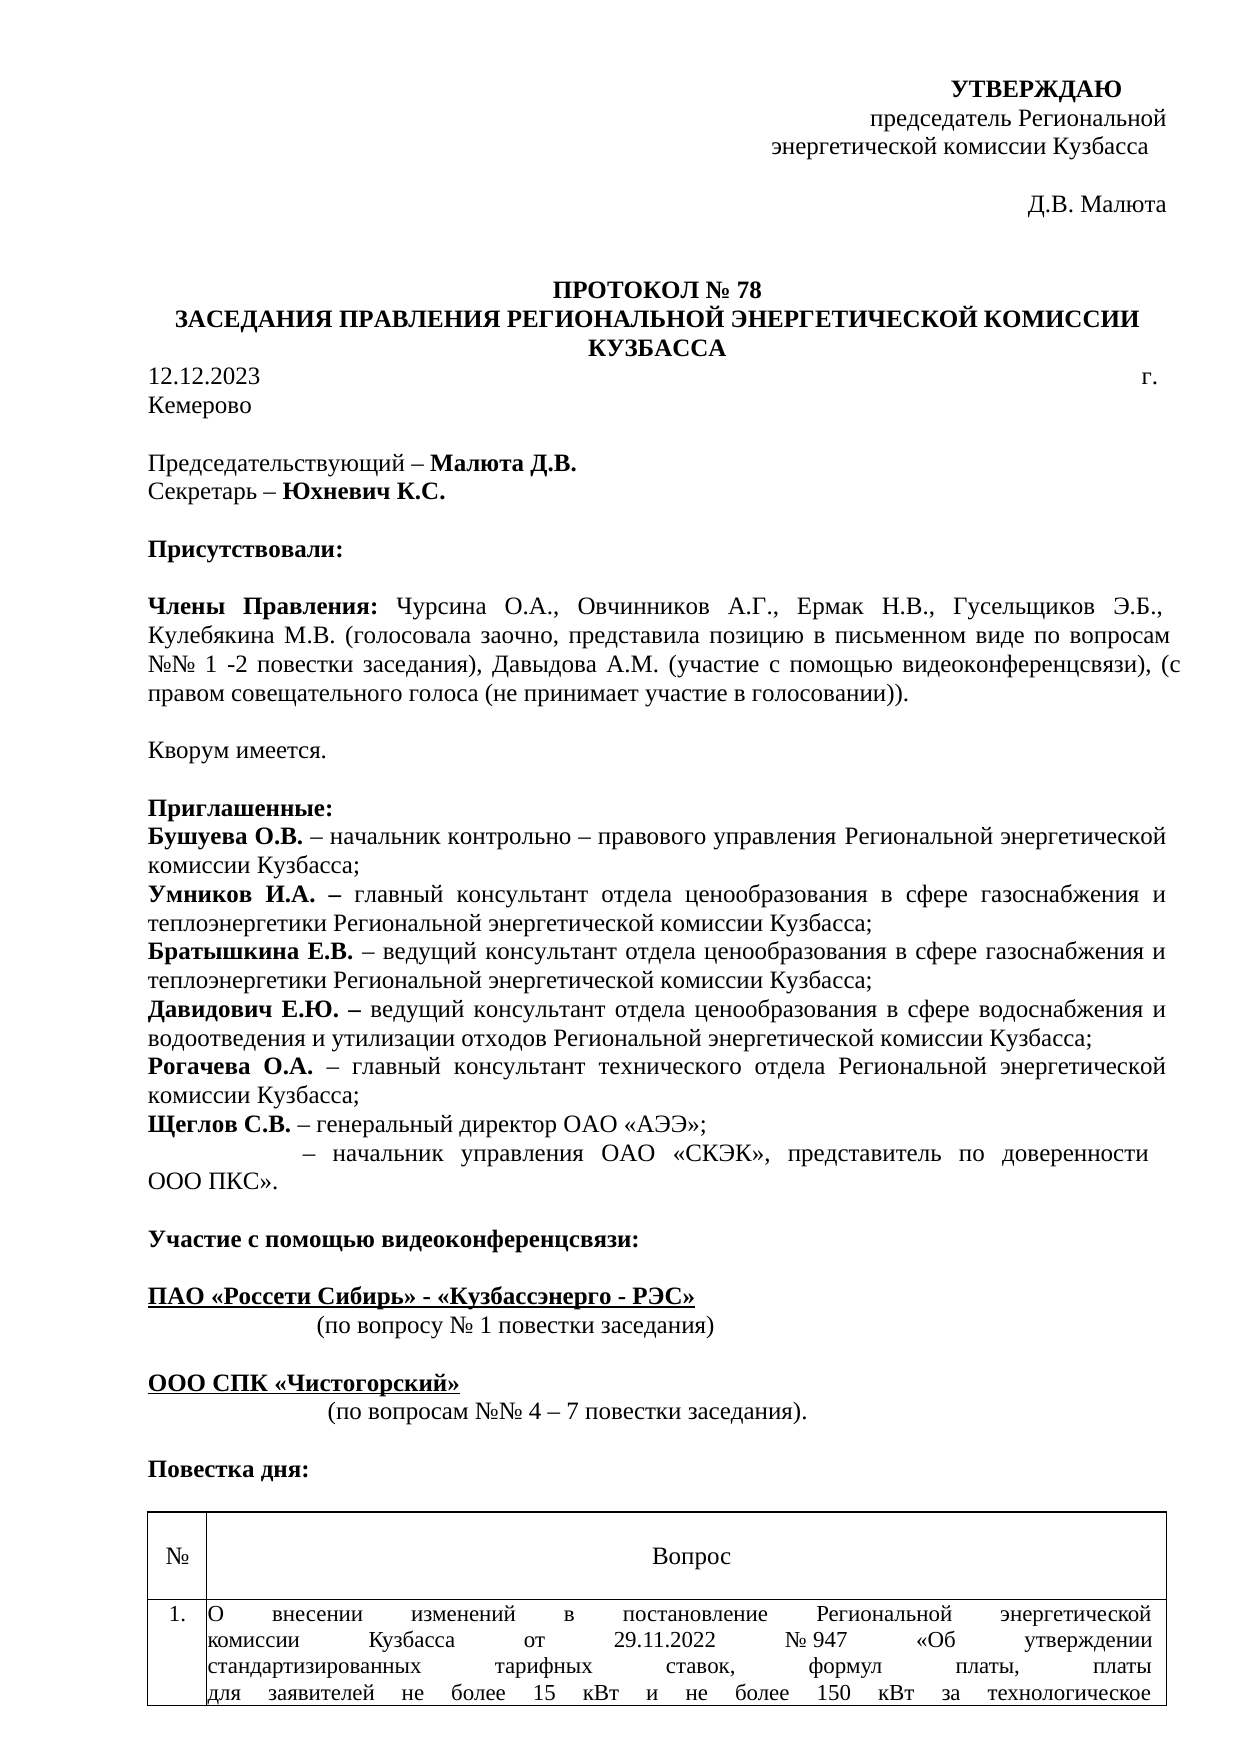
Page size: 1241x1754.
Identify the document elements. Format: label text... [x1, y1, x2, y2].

text ООО СПК «Чистогорский» [148, 1368, 1167, 1396]
text Давидович Е.Ю. – ведущий консультант отдела ценообразования в сфере водоснабжения и водоотведения и утилизации отходов Региональной энергетической комиссии Кузбасса; [148, 994, 1167, 1051]
text Умников И.А. – главный консультант отдела ценообразования в сфере газоснабжения и теплоэнергетики Региональной энергетической комиссии Кузбасса; [148, 879, 1167, 936]
text КУЗБАССА [148, 333, 1167, 361]
text ЗАСЕДАНИЯ ПРАВЛЕНИЯ РЕГИОНАЛЬНОЙ ЭНЕРГЕТИЧЕСКОЙ КОМИССИИ [148, 304, 1167, 333]
text энергетической комиссии Кузбасса [664, 131, 1167, 160]
text Щеглов С.В. – генеральный директор ОАО «АЭЭ»; [148, 1109, 1167, 1138]
text Присутствовали: [148, 534, 1167, 563]
text Кворум имеется. [148, 735, 1181, 764]
text Члены Правления: Чурсина О.А., Овчинников А.Г., Ермак Н.В., Гусельщиков Э.Б., Кулебякина М.В. (голосовала заочно, представила позицию в письменном виде по вопросам №№ 1 -2 повестки заседания), Давыдова А.М. (участие с помощью видеоконференцсвязи), (с правом совещательного голоса (не принимает участие в голосовании)). [148, 591, 1181, 706]
text Беспалова А.В. (по вопросу № 1 повестки заседания) [148, 1310, 1167, 1339]
text Повестка дня: [148, 1454, 1167, 1483]
text ПРОТОКОЛ № 78 [148, 275, 1167, 304]
text Председательствующий – Малюта Д.В. [148, 448, 1167, 476]
text Д.В. Малюта [576, 189, 1167, 218]
text Молчанова Л.А. (по вопросам №№ 4 – 7 повестки заседания). [148, 1396, 1167, 1425]
text Братышкина Е.В. – ведущий консультант отдела ценообразования в сфере газоснабжения и теплоэнергетики Региональной энергетической комиссии Кузбасса; [148, 936, 1167, 994]
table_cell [207, 1600, 1166, 1705]
text 12.12.2023 г. Кемерово [148, 361, 1167, 419]
text Рогачева О.А. – главный консультант технического отдела Региональной энергетической комиссии Кузбасса; [148, 1051, 1167, 1109]
text председатель Региональной [576, 103, 1167, 131]
text Бушуева О.В. – начальник контрольно – правового управления Региональной энергетической комиссии Кузбасса; [148, 821, 1167, 879]
text ПАО «Россети Сибирь» - «Кузбассэнерго - РЭС» [148, 1281, 1167, 1310]
table_header № [148, 1513, 206, 1599]
text Участие с помощью видеоконференцсвязи: [148, 1224, 1167, 1253]
text Приглашенные: [148, 793, 1167, 821]
table_header Вопрос [207, 1513, 1166, 1599]
text Лобач Н.А. – начальник управления ОАО «СКЭК», представитель по доверенности ООО ПКС». [148, 1138, 1167, 1195]
text УТВЕРЖДАЮ [148, 74, 1167, 103]
text Секретарь – Юхневич К.С. [148, 476, 1167, 505]
table_cell 1. [148, 1600, 206, 1705]
